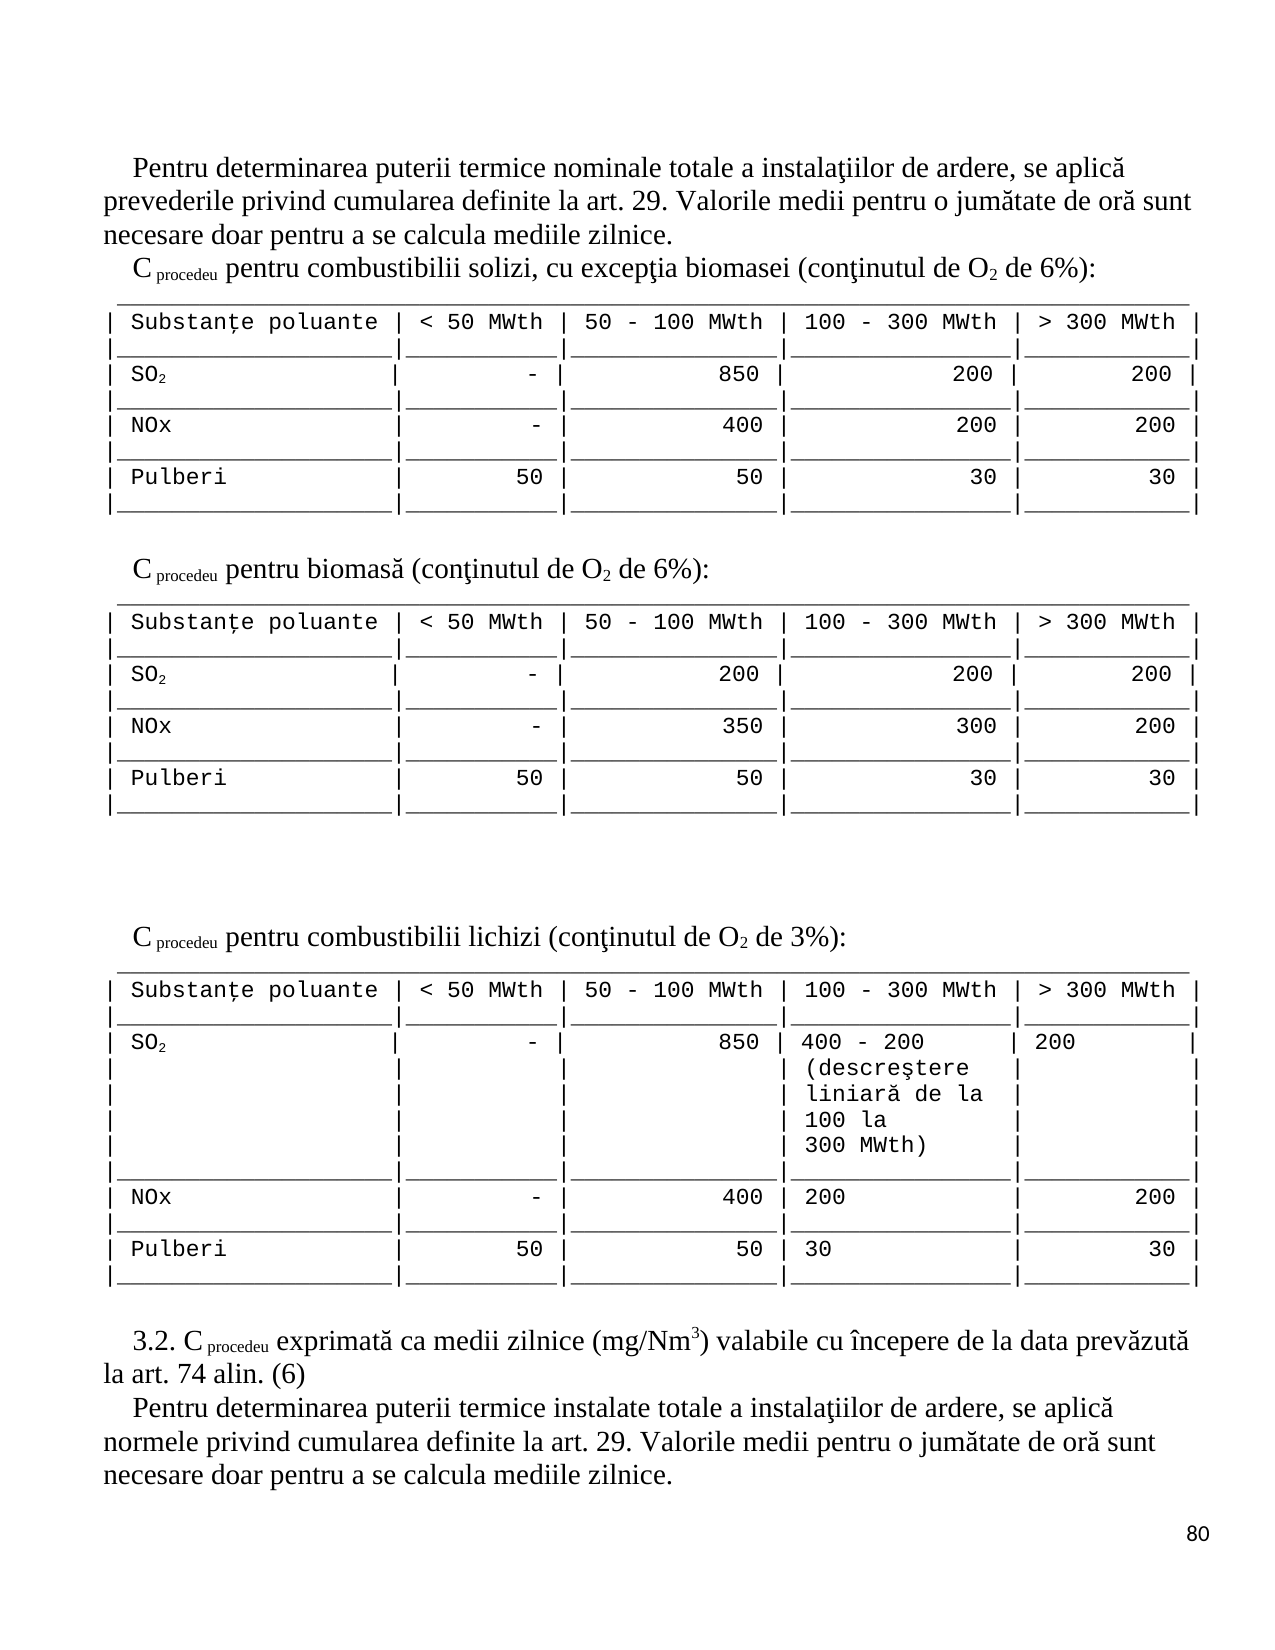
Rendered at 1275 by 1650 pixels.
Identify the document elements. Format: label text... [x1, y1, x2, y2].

text | | | | (descreştere | | [103, 1056, 1209, 1082]
text | NOx | - | 400 | 200 | 200 | [103, 1186, 1209, 1212]
text |____________________|___________|_______________|________________|____________| [103, 336, 1209, 362]
text |____________________|___________|_______________|________________|____________| [103, 1160, 1209, 1186]
text Pentru determinarea puterii termice instalate totale a instalaţiilor de ardere, se aplică normele privind cumularea definite la art. 29. Valorile medii pentru o jumătate de oră sunt necesare doar pentru a se calcula mediile zilnice. [103, 1390, 1209, 1491]
text | | | | 300 MWth) | | [103, 1134, 1209, 1160]
text |____________________|___________|_______________|________________|____________| [103, 492, 1209, 518]
text |____________________|___________|_______________|________________|____________| [103, 1263, 1209, 1289]
text |____________________|___________|_______________|________________|____________| [103, 388, 1209, 414]
text | Pulberi | 50 | 50 | 30 | 30 | [103, 466, 1209, 492]
text | Substanţe poluante | < 50 MWth | 50 - 100 MWth | 100 - 300 MWth | > 300 MWth | [103, 978, 1209, 1004]
text |____________________|___________|_______________|________________|____________| [103, 637, 1209, 662]
text 3.2. C procedeu exprimată ca medii zilnice (mg/Nm3) valabile cu începere de la data prevăzută la art. 74 alin. (6) [103, 1323, 1209, 1390]
text | | | | liniară de la | | [103, 1082, 1209, 1108]
text C procedeu pentru combustibilii solizi, cu excepţia biomasei (conţinutul de O2 de 6%): [103, 251, 1209, 284]
text | Pulberi | 50 | 50 | 30 | 30 | [103, 766, 1209, 792]
text | SO2 | - | 850 | 400 - 200 | 200 | [103, 1030, 1209, 1056]
text | Substanţe poluante | < 50 MWth | 50 - 100 MWth | 100 - 300 MWth | > 300 MWth | [103, 310, 1209, 336]
text |____________________|___________|_______________|________________|____________| [103, 792, 1209, 818]
text |____________________|___________|_______________|________________|____________| [103, 440, 1209, 466]
text |____________________|___________|_______________|________________|____________| [103, 1004, 1209, 1030]
text |____________________|___________|_______________|________________|____________| [103, 688, 1209, 714]
text | NOx | - | 350 | 300 | 200 | [103, 714, 1209, 740]
text Pentru determinarea puterii termice nominale totale a instalaţiilor de ardere, se aplică prevederile privind cumularea definite la art. 29. Valorile medii pentru o jumătate de oră sunt necesare doar pentru a se calcula mediile zilnice. [103, 150, 1209, 251]
text C procedeu pentru biomasă (conţinutul de O2 de 6%): [103, 551, 1209, 585]
text | SO2 | - | 200 | 200 | 200 | [103, 662, 1209, 688]
text | SO2 | - | 850 | 200 | 200 | [103, 362, 1209, 388]
text ______________________________________________________________________________ [103, 585, 1209, 611]
text |____________________|___________|_______________|________________|____________| [103, 1212, 1209, 1238]
text | Substanţe poluante | < 50 MWth | 50 - 100 MWth | 100 - 300 MWth | > 300 MWth | [103, 611, 1209, 637]
text | | | | 100 la | | [103, 1108, 1209, 1134]
text |____________________|___________|_______________|________________|____________| [103, 740, 1209, 766]
text ______________________________________________________________________________ [103, 952, 1209, 978]
text ______________________________________________________________________________ [103, 284, 1209, 310]
text | Pulberi | 50 | 50 | 30 | 30 | [103, 1238, 1209, 1263]
text C procedeu pentru combustibilii lichizi (conţinutul de O2 de 3%): [103, 919, 1209, 952]
text | NOx | - | 400 | 200 | 200 | [103, 414, 1209, 440]
